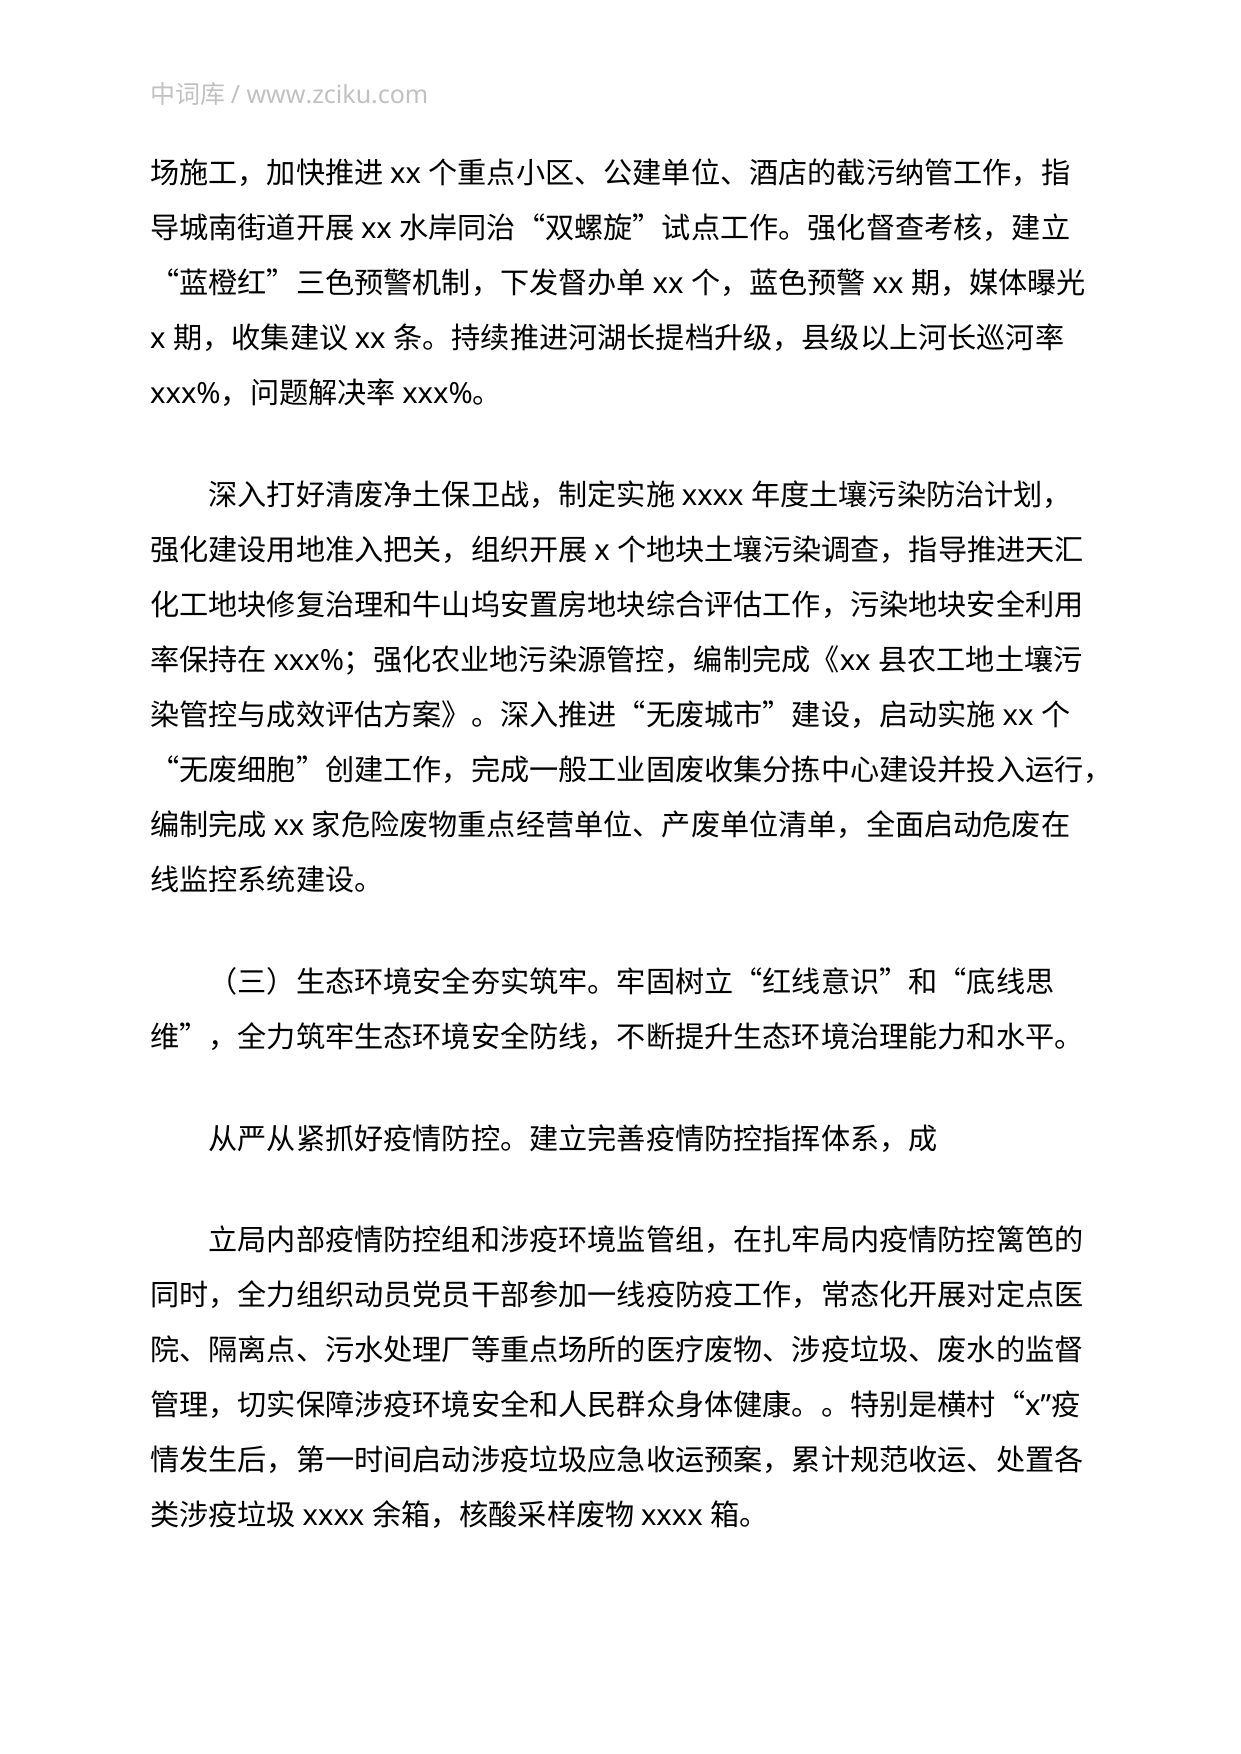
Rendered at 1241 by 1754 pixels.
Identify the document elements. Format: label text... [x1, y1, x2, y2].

text 从严从紧抓好疫情防控。建立完善疫情防控指挥体系，成 [150, 1115, 1090, 1157]
text （三）生态环境安全夯实筑牢。牢固树立“红线意识”和“底线思维”，全力筑牢生态环境安全防线，不断提升生态环境治理能力和水平。 [150, 958, 1090, 1056]
text 深入打好清废净土保卫战，制定实施 xxxx 年度土壤污染防治计划，强化建设用地准入把关，组织开展 x 个地块土壤污染调查，指导推进天汇化工地块修复治理和牛山坞安置房地块综合评估工作，污染地块安全利用率保持在 xxx%；强化农业地污染源管控，编制完成《xx 县农工地土壤污染管控与成效评估方案》。深入推进“无废城市”建设，启动实施 xx 个“无废细胞”创建工作，完成一般工业固废收集分拣中心建设并投入运行，编制完成 xx 家危险废物重点经营单位、产废单位清单，全面启动危废在线监控系统建设。 [150, 472, 1090, 899]
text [150, 150, 1090, 412]
text 立局内部疫情防控组和涉疫环境监管组，在扎牢局内疫情防控篱笆的同时，全力组织动员党员干部参加一线疫防疫工作，常态化开展对定点医院、隔离点、污水处理厂等重点场所的医疗废物、涉疫垃圾、废水的监督管理，切实保障涉疫环境安全和人民群众身体健康。。特别是横村“x”疫情发生后，第一时间启动涉疫垃圾应急收运预案，累计规范收运、处置各类涉疫垃圾 xxxx 余箱，核酸采样废物 xxxx 箱。 [150, 1217, 1090, 1534]
